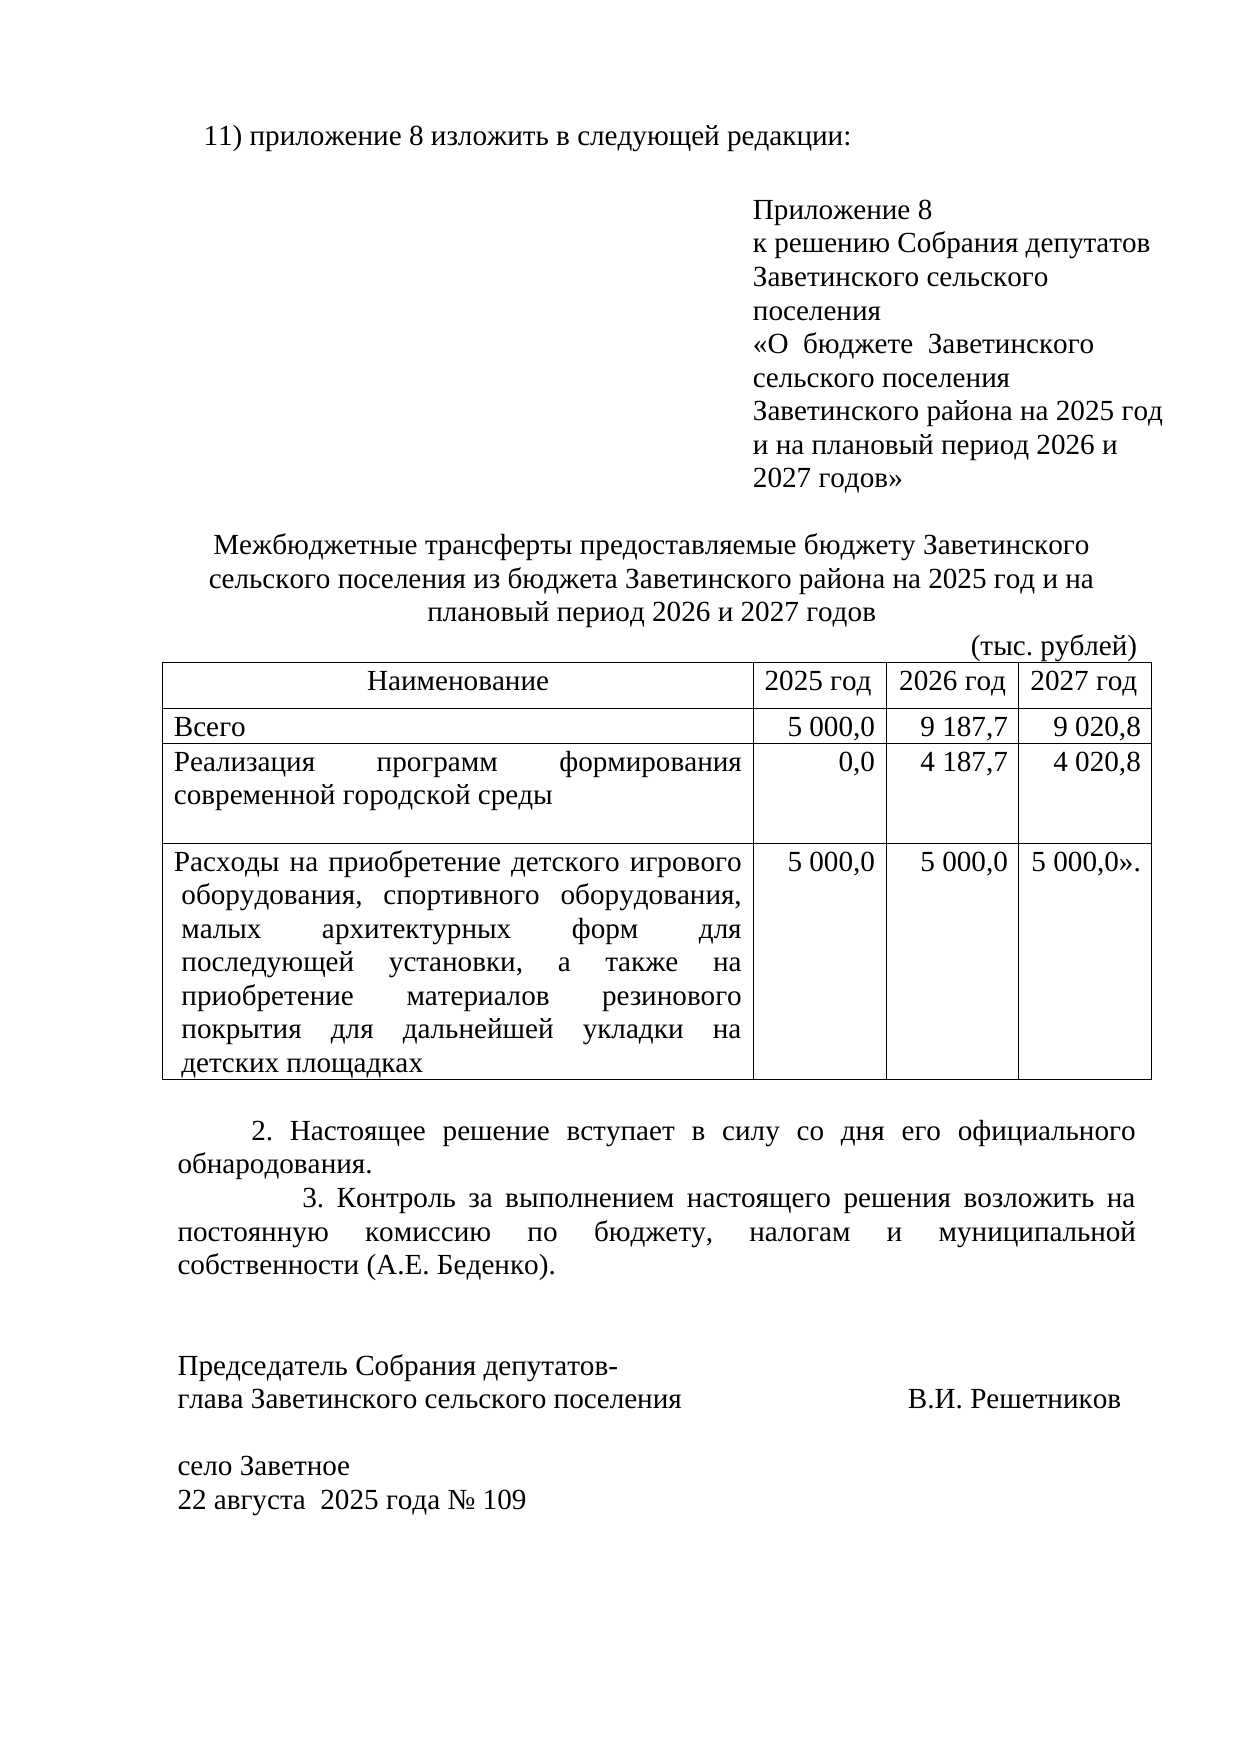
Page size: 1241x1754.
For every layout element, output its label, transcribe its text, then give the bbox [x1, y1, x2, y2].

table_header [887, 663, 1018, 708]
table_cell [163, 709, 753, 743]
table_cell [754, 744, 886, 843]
text 3. Контроль за выполнением настоящего решения возложить на постоянную комиссию по бюджету, налогам и муниципальной собственности (А.Е. Беденко). [177, 1180, 1137, 1281]
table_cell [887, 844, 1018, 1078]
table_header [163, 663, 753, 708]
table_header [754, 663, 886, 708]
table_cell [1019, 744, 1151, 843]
text село Заветное [177, 1448, 1137, 1482]
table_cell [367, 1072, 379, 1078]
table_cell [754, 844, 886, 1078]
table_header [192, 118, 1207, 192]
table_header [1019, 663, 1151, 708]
text Председатель Собрания депутатов- [177, 1348, 1137, 1381]
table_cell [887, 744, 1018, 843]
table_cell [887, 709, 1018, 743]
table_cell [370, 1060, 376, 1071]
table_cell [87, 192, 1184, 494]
text 22 августа 2025 года № 109 [177, 1482, 1137, 1516]
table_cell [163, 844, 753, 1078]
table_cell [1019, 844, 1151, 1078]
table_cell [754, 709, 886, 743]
text глава Заветинского сельского поселения В.И. Решетников [177, 1381, 1137, 1415]
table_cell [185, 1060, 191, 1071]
text Межбюджетные трансферты предоставляемые бюджету Заветинского сельского поселения из бюджета Заветинского района на 2025 год и на плановый период 2026 и 2027 годов [166, 527, 1137, 628]
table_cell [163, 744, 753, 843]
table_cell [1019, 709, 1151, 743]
text (тыс. рублей) [177, 628, 1137, 662]
text 2. Настоящее решение вступает в силу со дня его официального обнародования. [177, 1113, 1137, 1180]
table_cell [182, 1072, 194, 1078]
